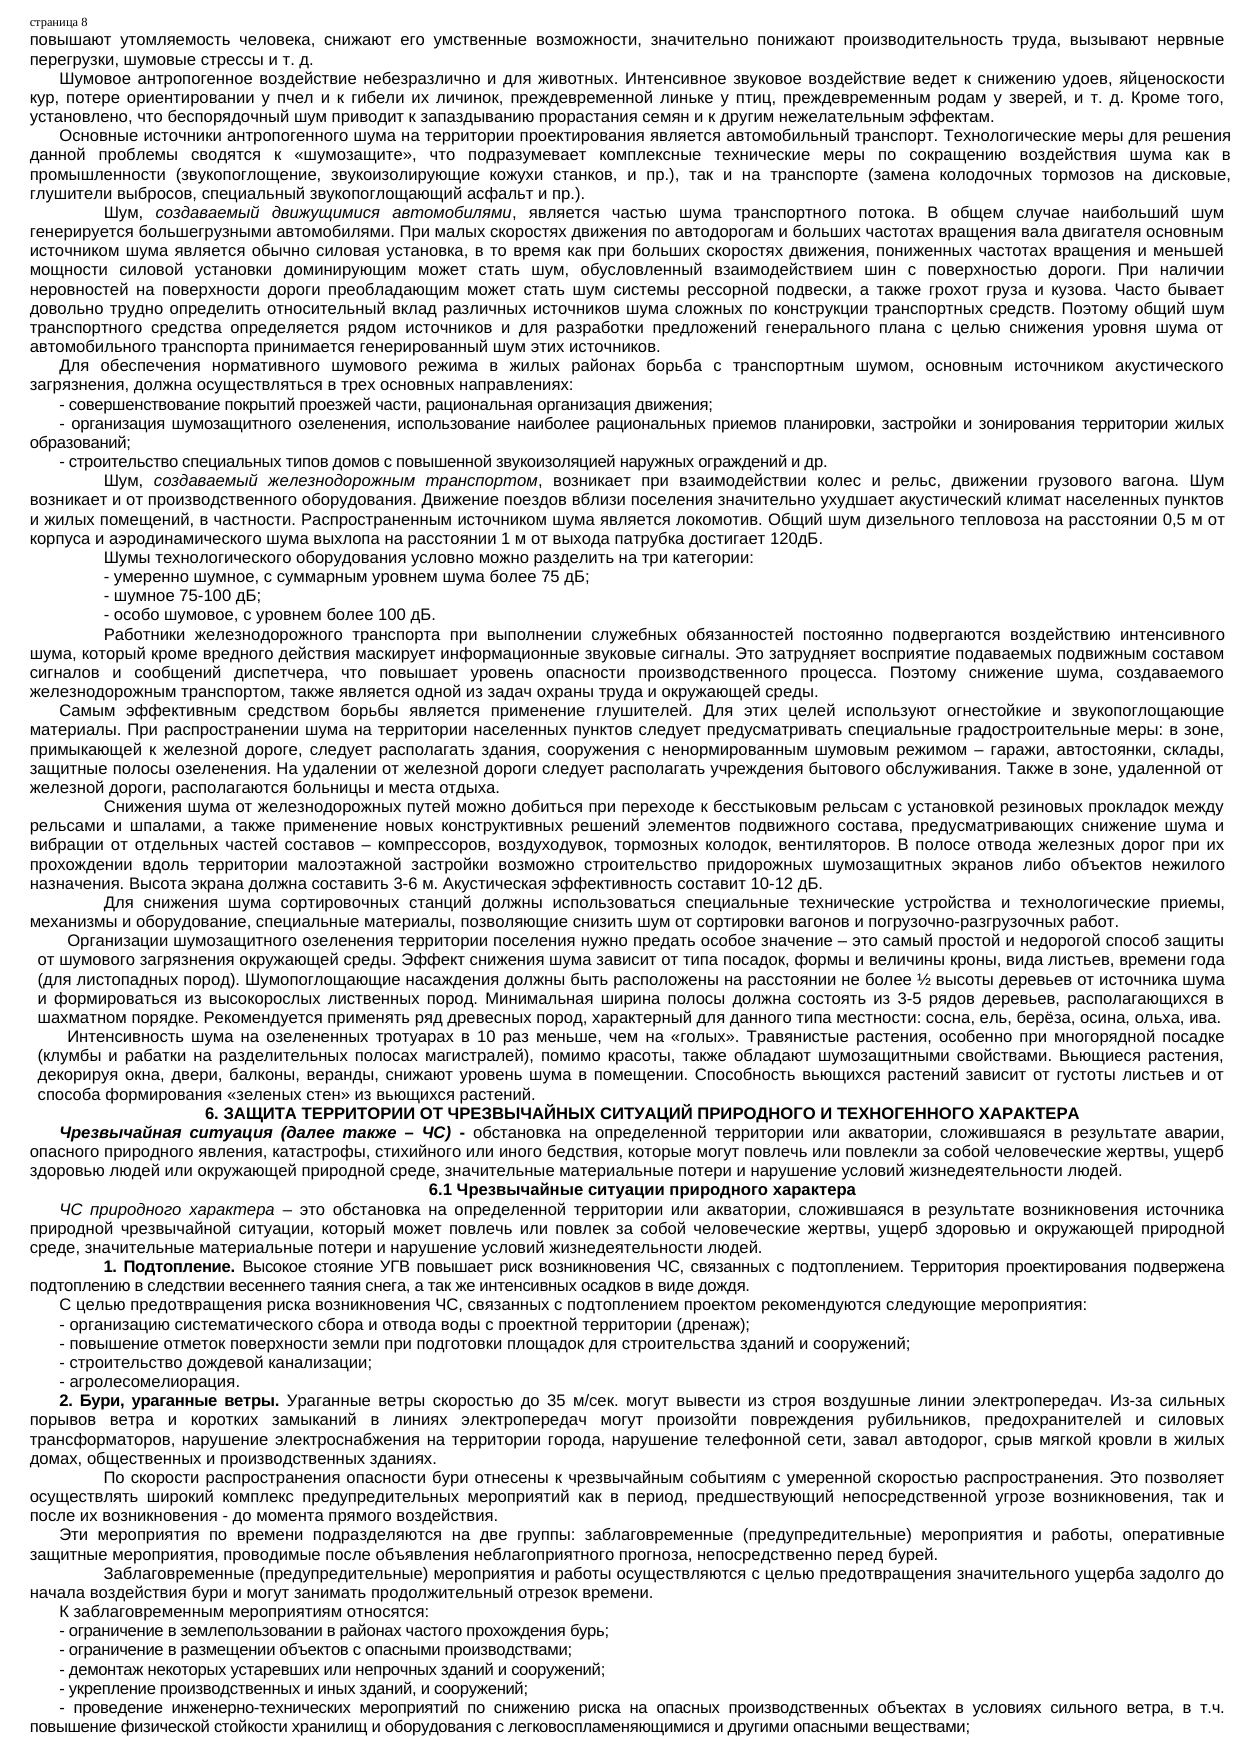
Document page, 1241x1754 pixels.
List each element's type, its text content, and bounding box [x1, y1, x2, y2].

text Организации шумозащитного озеленения территории поселения нужно предать особое значение – это самый простой и недорогой способ защиты от шумового загрязнения окружающей среды. Эффект снижения шума зависит от типа посадок, формы и величины кроны, вида листьев, времени года (для листопадных пород). Шумопоглощающие насаждения должны быть расположены на расстоянии не более ½ высоты деревьев от источника шума и формироваться из высокорослых лиственных пород. Минимальная ширина полосы должна состоять из 3-5 рядов деревьев, располагающихся в шахматном порядке. Рекомендуется применять ряд древесных пород, характерный для данного типа местности: сосна, ель, берёза, осина, ольха, ива. [37, 931, 1226, 1027]
text - строительство специальных типов домов с повышенной звукоизоляцией наружных ограждений и др. [29, 452, 1226, 471]
text Для снижения шума сортировочных станций должны использоваться специальные технические устройства и технологические приемы, механизмы и оборудование, специальные материалы, позволяющие снизить шум от сортировки вагонов и погрузочно-разгрузочных работ. [29, 893, 1226, 931]
text Шум, создаваемый железнодорожным транспортом, возникает при взаимодействии колес и рельс, движении грузового вагона. Шум возникает и от производственного оборудования. Движение поездов вблизи поселения значительно ухудшает акустический климат населенных пунктов и жилых помещений, в частности. Распространенным источником шума является локомотив. Общий шум дизельного тепловоза на расстоянии от корпуса и аэродинамического шума выхлопа на расстоянии от выхода патрубка достигает 120дБ. [29, 471, 1226, 548]
text Шумы технологического оборудования условно можно разделить на три категории: [29, 548, 1226, 567]
text 1. Подтопление. Высокое стояние УГВ повышает риск возникновения ЧС, связанных с подтоплением. Территория проектирования подвержена подтоплению в следствии весеннего таяния снега, а так же интенсивных осадков в виде дождя. [29, 1257, 1226, 1295]
text Заблаговременные (предупредительные) мероприятия и работы осуществляются с целью предотвращения значительного ущерба задолго до начала воздействия бури и могут занимать продолжительный отрезок времени. [29, 1563, 1226, 1602]
text Шумовое антропогенное воздействие небезразлично и для животных. Интенсивное звуковое воздействие ведет к снижению удоев, яйценоскости кур, потере ориентировании у пчел и к гибели их личинок, преждевременной линьке у птиц, преждевременным родам у зверей, и т. д. Кроме того, установлено, что беспорядочный шум приводит к запаздыванию прорастания семян и к другим нежелательным эффектам. [29, 68, 1226, 126]
text Интенсивность шума на озелененных тротуарах в 10 раз меньше, чем на «голых». Травянистые растения, особенно при многорядной посадке (клумбы и рабатки на разделительных полосах магистралей), помимо красоты, также обладают шумозащитными свойствами. Вьющиеся растения, декорируя окна, двери, балконы, веранды, снижают уровень шума в помещении. Способность вьющихся растений зависит от густоты листьев и от способа формирования «зеленых стен» из вьющихся растений. [37, 1027, 1226, 1103]
text - особо шумовое, с уровнем более 100 дБ. [29, 605, 1226, 624]
text - умеренно шумное, с суммарным уровнем шума более 75 дБ; [29, 567, 1226, 586]
text Самым эффективным средством борьбы является применение глушителей. Для этих целей используют огнестойкие и звукопоглощающие материалы. При распространении шума на территории населенных пунктов следует предусматривать специальные градостроительные меры: в зоне, примыкающей к железной дороге, следует располагать здания, сооружения с ненормированным шумовым режимом – гаражи, автостоянки, склады, защитные полосы озеленения. На удалении от железной дороги следует располагать учреждения бытового обслуживания. Также в зоне, удаленной от железной дороги, располагаются больницы и места отдыха. [29, 701, 1226, 797]
text Чрезвычайная ситуация (далее также – ЧС) - обстановка на определенной территории или акватории, сложившаяся в результате аварии, опасного природного явления, катастрофы, стихийного или иного бедствия, которые могут повлечь или повлекли за собой человеческие жертвы, ущерб здоровью людей или окружающей природной среде, значительные материальные потери и нарушение условий жизнедеятельности людей. [29, 1123, 1226, 1180]
text - агролесомелиорация. [29, 1372, 1226, 1391]
text Снижения шума от железнодорожных путей можно добиться при переходе к бесстыковым рельсам с установкой резиновых прокладок между рельсами и шпалами, а также применение новых конструктивных решений элементов подвижного состава, предусматривающих снижение шума и вибрации от отдельных частей составов – компрессоров, воздуходувок, тормозных колодок, вентиляторов. В полосе отвода железных дорог при их прохождении вдоль территории малоэтажной застройки возможно строительство придорожных шумозащитных экранов либо объектов нежилого назначения. Высота экрана должна составить 3-. Акустическая эффективность составит 10-12 дБ. [29, 797, 1226, 893]
text ЧС природного характера – это обстановка на определенной территории или акватории, сложившаяся в результате возникновения источника природной чрезвычайной ситуации, который может повлечь или повлек за собой человеческие жертвы, ущерб здоровью и окружающей природной среде, значительные материальные потери и нарушение условий жизнедеятельности людей. [29, 1199, 1226, 1257]
text - строительство дождевой канализации; [29, 1353, 1226, 1372]
text - организация шумозащитного озеленения, использование наиболее рациональных приемов планировки, застройки и зонирования территории жилых образований; [29, 413, 1226, 452]
text - ограничение в размещении объектов с опасными производствами; [29, 1640, 1226, 1659]
text По скорости распространения опасности бури отнесены к чрезвычайным событиям с умеренной скоростью распространения. Это позволяет осуществлять широкий комплекс предупредительных мероприятий как в период, предшествующий непосредственной угрозе возникновения, так и после их возникновения - до момента прямого воздействия. [29, 1468, 1226, 1525]
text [29, 30, 1226, 68]
text - совершенствование покрытий проезжей части, рациональная организация движения; [29, 394, 1226, 413]
subtitle 6.1 Чрезвычайные ситуации природного характера [29, 1180, 1226, 1199]
text С целью предотвращения риска возникновения ЧС, связанных с подтоплением проектом рекомендуются следующие мероприятия: [29, 1295, 1226, 1314]
subtitle 6. ЗАЩИТА ТЕРРИТОРИИ ОТ ЧРЕЗВЫЧАЙНЫХ СИТУАЦИЙ ПРИРОДНОГО И ТЕХНОГЕННОГО ХАРАКТЕРА [29, 1103, 1226, 1123]
text Для обеспечения нормативного шумового режима в жилых районах борьба с транспортным шумом, основным источником акустического загрязнения, должна осуществляться в трех основных направлениях: [29, 356, 1226, 394]
text - шумное 75-100 дБ; [29, 586, 1226, 605]
text 2. Бури, ураганные ветры. Ураганные ветры скоростью до 35 м/сек. могут вывести из строя воздушные линии электропередач. Из-за сильных порывов ветра и коротких замыканий в линиях электропередач могут произойти повреждения рубильников, предохранителей и силовых трансформаторов, нарушение электроснабжения на территории города, нарушение телефонной сети, завал автодорог, срыв мягкой кровли в жилых домах, общественных и производственных зданиях. [29, 1391, 1226, 1468]
text - ограничение в землепользовании в районах частого прохождения бурь; [29, 1621, 1226, 1640]
text - организацию систематического сбора и отвода воды с проектной территории (дренаж); [29, 1314, 1226, 1333]
text Шум, создаваемый движущимися автомобилями, является частью шума транспортного потока. В общем случае наибольший шум генерируется большегрузными автомобилями. При малых скоростях движения по автодорогам и больших частотах вращения вала двигателя основным источником шума является обычно силовая установка, в то время как при больших скоростях движения, пониженных частотах вращения и меньшей мощности силовой установки доминирующим может стать шум, обусловленный взаимодействием шин с поверхностью дороги. При наличии неровностей на поверхности дороги преобладающим может стать шум системы рессорной подвески, а также грохот груза и кузова. Часто бывает довольно трудно определить относительный вклад различных источников шума сложных по конструкции транспортных средств. Поэтому общий шум транспортного средства определяется рядом источников и для разработки предложений генерального плана с целью снижения уровня шума от автомобильного транспорта принимается генерированный шум этих источников. [29, 203, 1226, 356]
text Основные источники антропогенного шума на территории проектирования является автомобильный транспорт. Технологические меры для решения данной проблемы сводятся к «шумозащите», что подразумевает комплексные технические меры по сокращению воздействия шума как в промышленности (звукопоглощение, звукоизолирующие кожухи станков, и пр.), так и на транспорте (замена колодочных тормозов на дисковые, глушители выбросов, специальный звукопоглощающий асфальт и пр.). [29, 126, 1232, 203]
text Работники железнодорожного транспорта при выполнении служебных обязанностей постоянно подвергаются воздействию интенсивного шума, который кроме вредного действия маскирует информационные звуковые сигналы. Это затрудняет восприятие подаваемых подвижным составом сигналов и сообщений диспетчера, что повышает уровень опасности производственного процесса. Поэтому снижение шума, создаваемого железнодорожным транспортом, также является одной из задач охраны труда и окружающей среды. [29, 624, 1226, 701]
text - повышение отметок поверхности земли при подготовки площадок для строительства зданий и сооружений; [29, 1333, 1226, 1353]
text Эти мероприятия по времени подразделяются на две группы: заблаговременные (предупредительные) мероприятия и работы, оперативные защитные мероприятия, проводимые после объявления неблагоприятного прогноза, непосредственно перед бурей. [29, 1525, 1226, 1563]
text - проведение инженерно-технических мероприятий по снижению риска на опасных производственных объектах в условиях сильного ветра, в т.ч. повышение физической стойкости хранилищ и оборудования с легковоспламеняющимися и другими опасными веществами; [29, 1698, 1226, 1736]
text - демонтаж некоторых устаревших или непрочных зданий и сооружений; [29, 1659, 1226, 1678]
text К заблаговременным мероприятиям относятся: [29, 1602, 1226, 1621]
text - укрепление производственных и иных зданий, и сооружений; [29, 1678, 1226, 1698]
